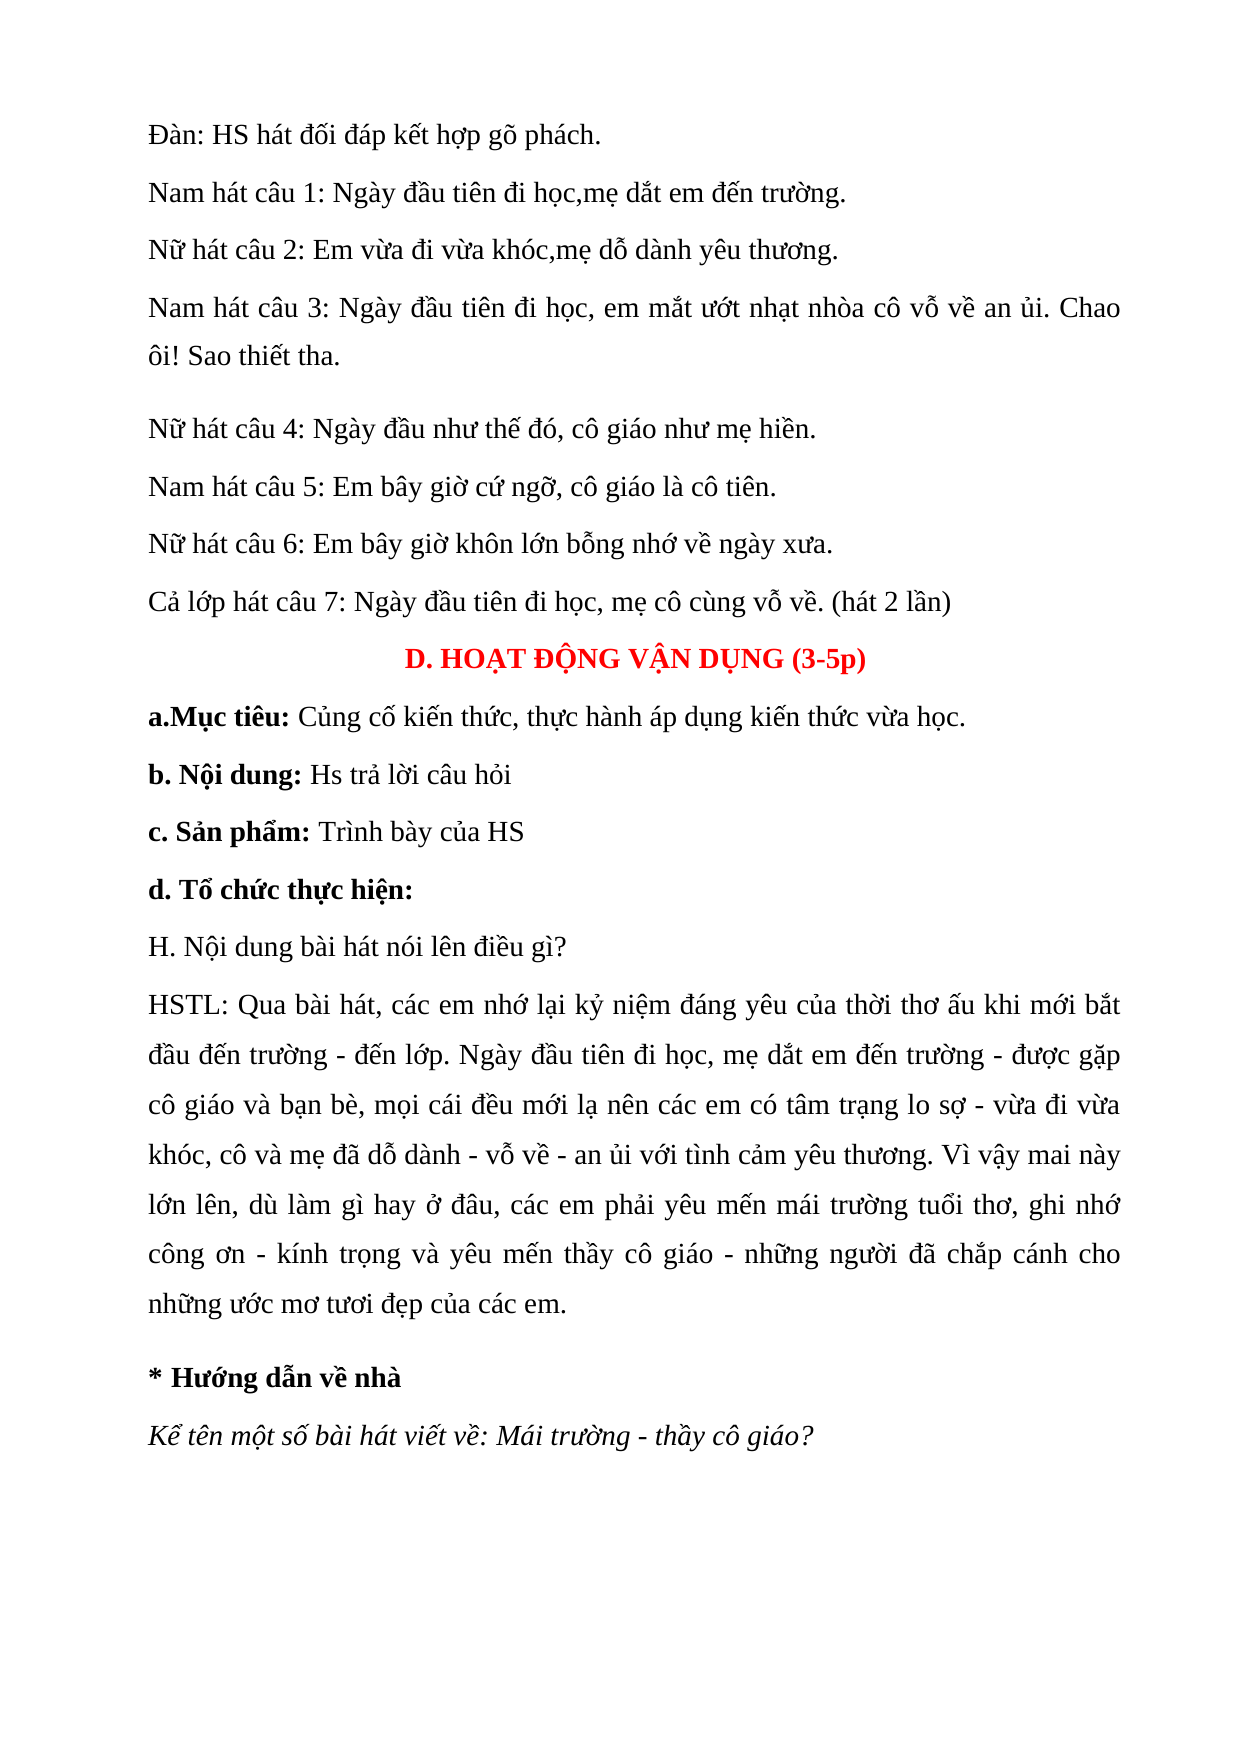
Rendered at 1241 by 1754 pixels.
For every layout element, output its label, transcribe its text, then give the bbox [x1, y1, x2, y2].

list Hướng dẫn về nhà [148, 1361, 1123, 1394]
text Nữ hát câu 2: Em vừa đi vừa khóc,mẹ dỗ dành yêu thương. [148, 232, 1123, 266]
text d. Tổ chức thực hiện: [148, 872, 1123, 906]
text Nữ hát câu 6: Em bây giờ khôn lớn bỗng nhớ về ngày xưa. [148, 526, 1123, 560]
text HSTL: Qua bài hát, các em nhớ lại kỷ niệm đáng yêu của thời thơ ấu khi mới bắt đầu đến trường - đến lớp. Ngày đầu tiên đi học, mẹ dắt em đến trường - được gặp cô giáo và bạn bè, mọi cái đều mới lạ nên các em có tâm trạng lo sợ - vừa đi vừa khóc, cô và mẹ đã dỗ dành - vỗ về - an ủi với tình cảm yêu thương. Vì vậy mai này lớn lên, dù làm gì hay ở đâu, các em phải yêu mến mái trường tuổi thơ, ghi nhớ công ơn - kính trọng và yêu mến thầy cô giáo - những người đã chắp cánh cho những ước mơ tươi đẹp của các em. [148, 987, 1123, 1320]
text D. HOẠT ĐỘNG VẬN DỤNG (3-5p) [148, 642, 1123, 675]
text Cả lớp hát câu 7: Ngày đầu tiên đi học, mẹ cô cùng vỗ về. (hát 2 lần) [148, 584, 1123, 617]
text Nữ hát câu 4: Ngày đầu như thế đó, cô giáo như mẹ hiền. [148, 411, 1123, 445]
text b. Nội dung: Hs trả lời câu hỏi [148, 757, 1123, 790]
text Đàn: HS hát đối đáp kết hợp gõ phách. [148, 117, 1123, 151]
text H. Nội dung bài hát nói lên điều gì? [148, 929, 1123, 963]
text Nam hát câu 1: Ngày đầu tiên đi học,mẹ dắt em đến trường. [148, 175, 1123, 208]
text Nam hát câu 5: Em bây giờ cứ ngỡ, cô giáo là cô tiên. [148, 469, 1123, 502]
text c. Sản phẩm: Trình bày của HS [148, 814, 1123, 848]
text a.Mục tiêu: Củng cố kiến thức, thực hành áp dụng kiến thức vừa học. [148, 699, 1123, 733]
text Kể tên một số bài hát viết về: Mái trường - thầy cô giáo? [148, 1418, 1123, 1452]
text Nam hát câu 3: Ngày đầu tiên đi học, em mắt ướt nhạt nhòa cô vỗ về an ủi. Chao ôi! Sao thiết tha. [148, 290, 1123, 372]
